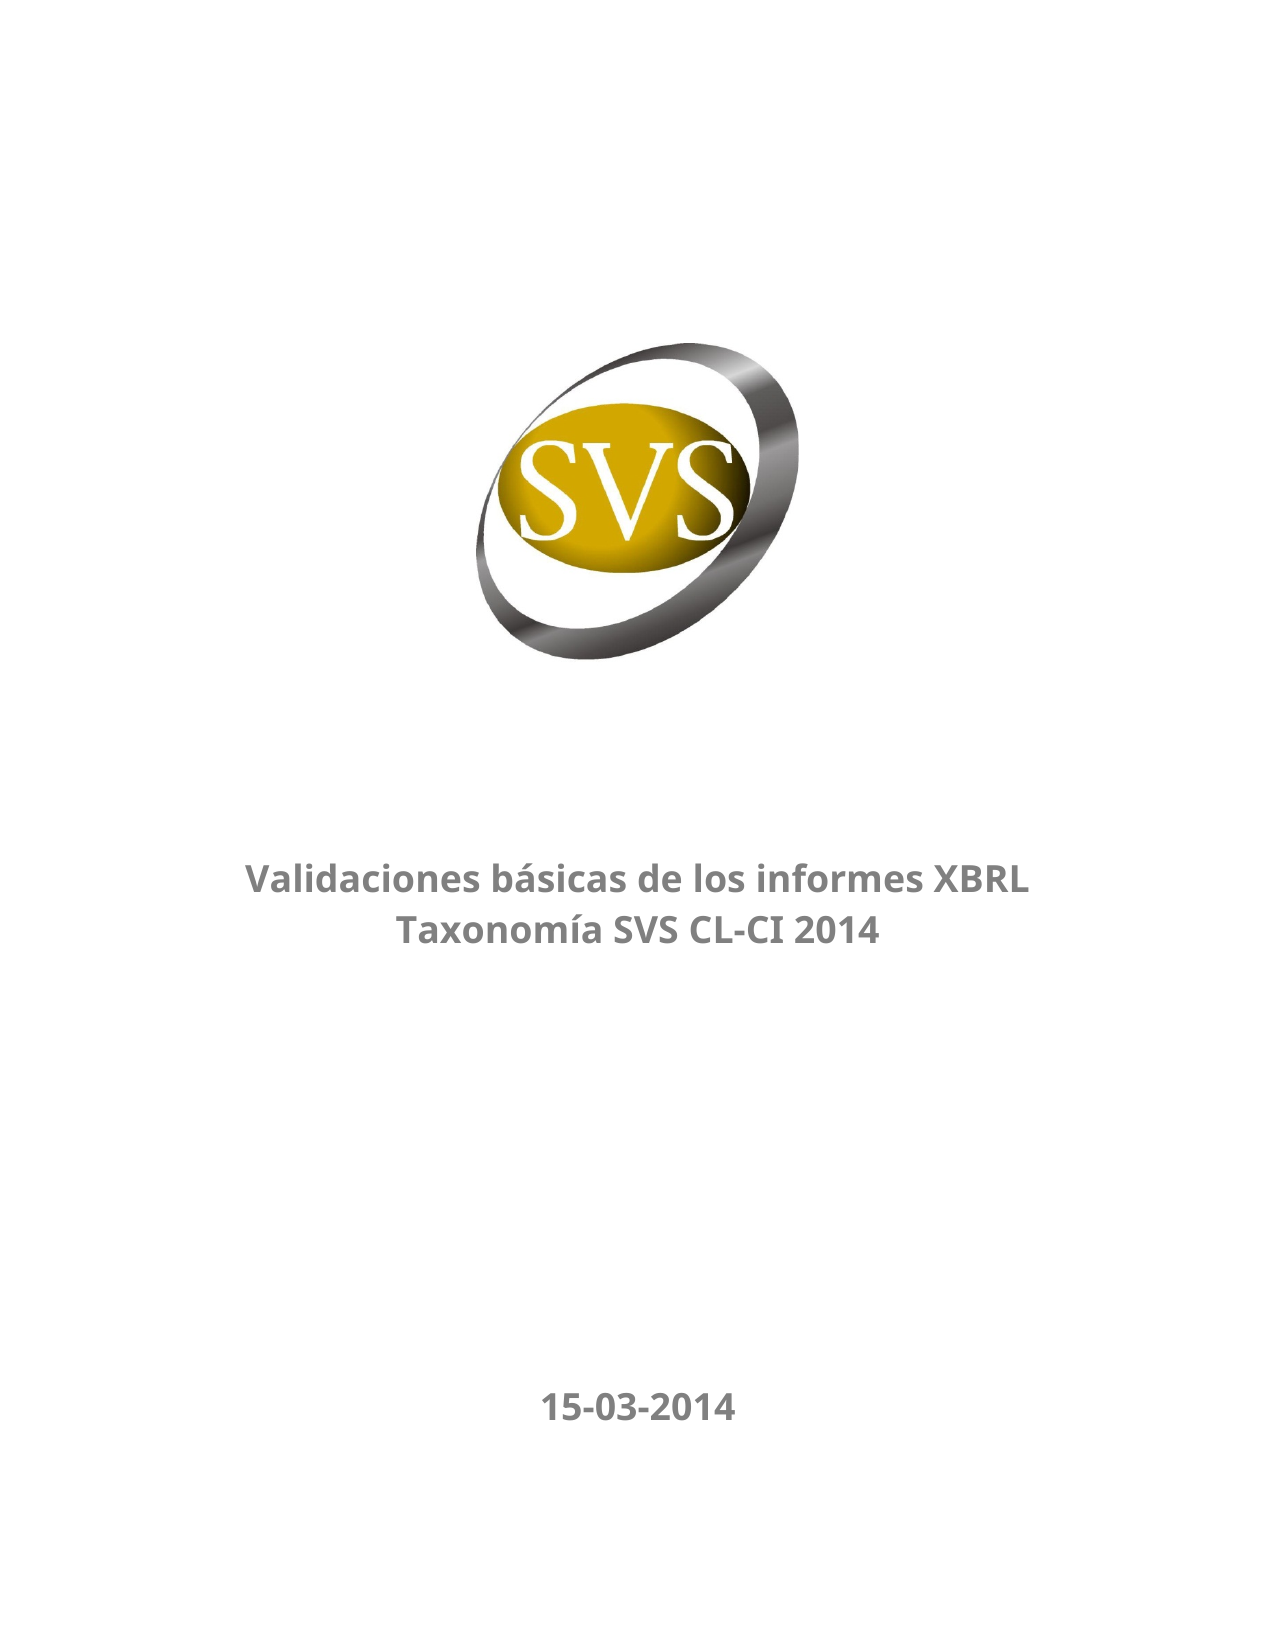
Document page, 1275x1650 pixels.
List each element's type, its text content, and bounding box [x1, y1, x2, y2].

text Validaciones básicas de los informes XBRL Taxonomía SVS CL-CI 2014 [177, 852, 1098, 954]
text 15-03-2014 [177, 1380, 1098, 1431]
picture [476, 343, 799, 667]
